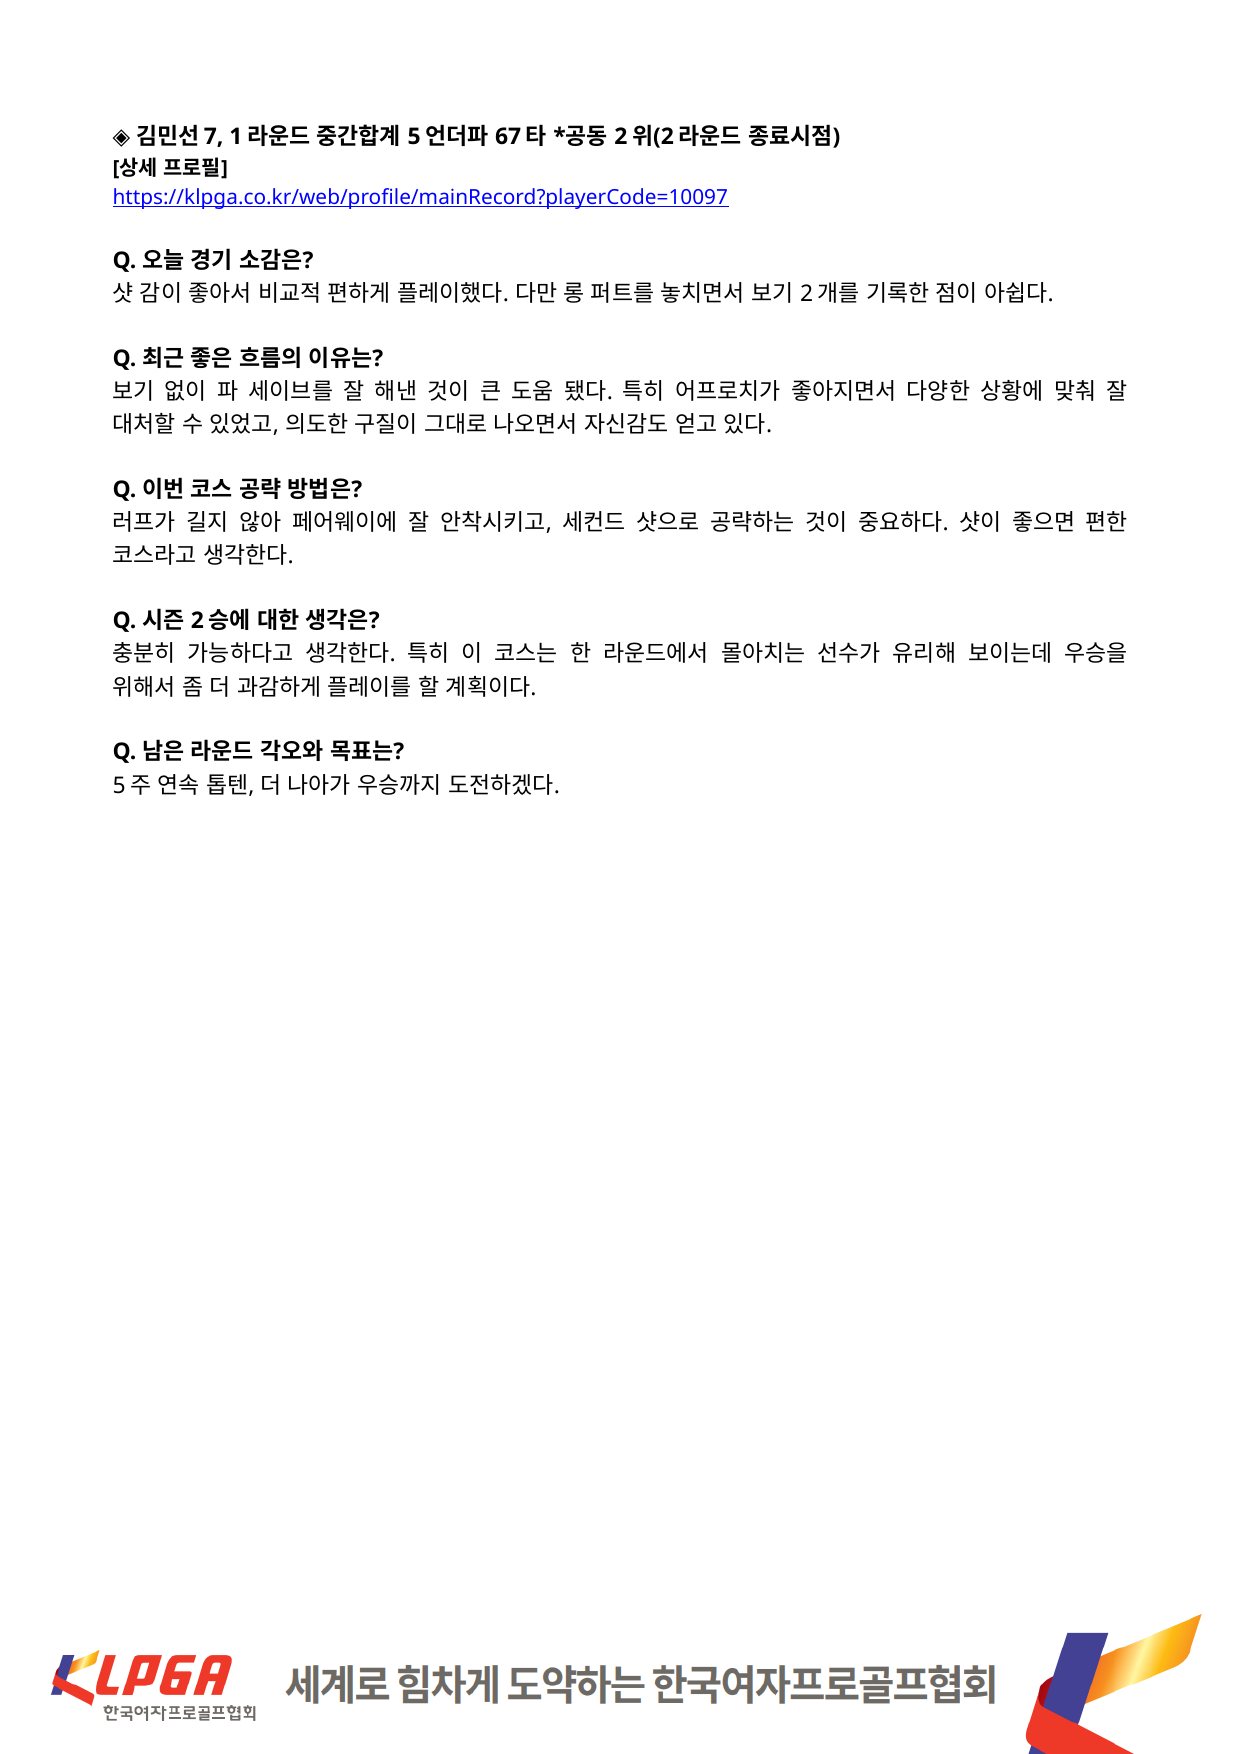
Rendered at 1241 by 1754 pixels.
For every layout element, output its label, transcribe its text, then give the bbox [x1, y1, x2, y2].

picture [21, 1610, 1228, 1754]
text Q. 시즌 2승에 대한 생각은? [112, 602, 1128, 635]
text Q. 이번 코스 공략 방법은? [112, 471, 1128, 504]
text Q. 남은 라운드 각오와 목표는? [112, 733, 1128, 766]
text 러프가 길지 않아 페어웨이에 잘 안착시키고, 세컨드 샷으로 공략하는 것이 중요하다. 샷이 좋으면 편한 코스라고 생각한다. [112, 504, 1128, 571]
text https://klpga.co.kr/web/profile/mainRecord?playerCode=10097 [112, 182, 1128, 210]
text 5주 연속 톱텐, 더 나아가 우승까지 도전하겠다. [112, 766, 1128, 800]
text Q. 최근 좋은 흐름의 이유는? [112, 339, 1128, 373]
text ◈ 김민선7, 1라운드 중간합계 5언더파 67타 *공동 2위(2라운드 종료시점) [112, 118, 1128, 151]
text 샷 감이 좋아서 비교적 편하게 플레이했다. 다만 롱 퍼트를 놓치면서 보기 2개를 기록한 점이 아쉽다. [112, 275, 1128, 308]
text 충분히 가능하다고 생각한다. 특히 이 코스는 한 라운드에서 몰아치는 선수가 유리해 보이는데 우승을 위해서 좀 더 과감하게 플레이를 할 계획이다. [112, 635, 1128, 702]
text [상세 프로필] [112, 151, 1128, 182]
text Q. 오늘 경기 소감은? [112, 241, 1128, 275]
text 보기 없이 파 세이브를 잘 해낸 것이 큰 도움 됐다. 특히 어프로치가 좋아지면서 다양한 상황에 맞춰 잘 대처할 수 있었고, 의도한 구질이 그대로 나오면서 자신감도 얻고 있다. [112, 373, 1128, 439]
